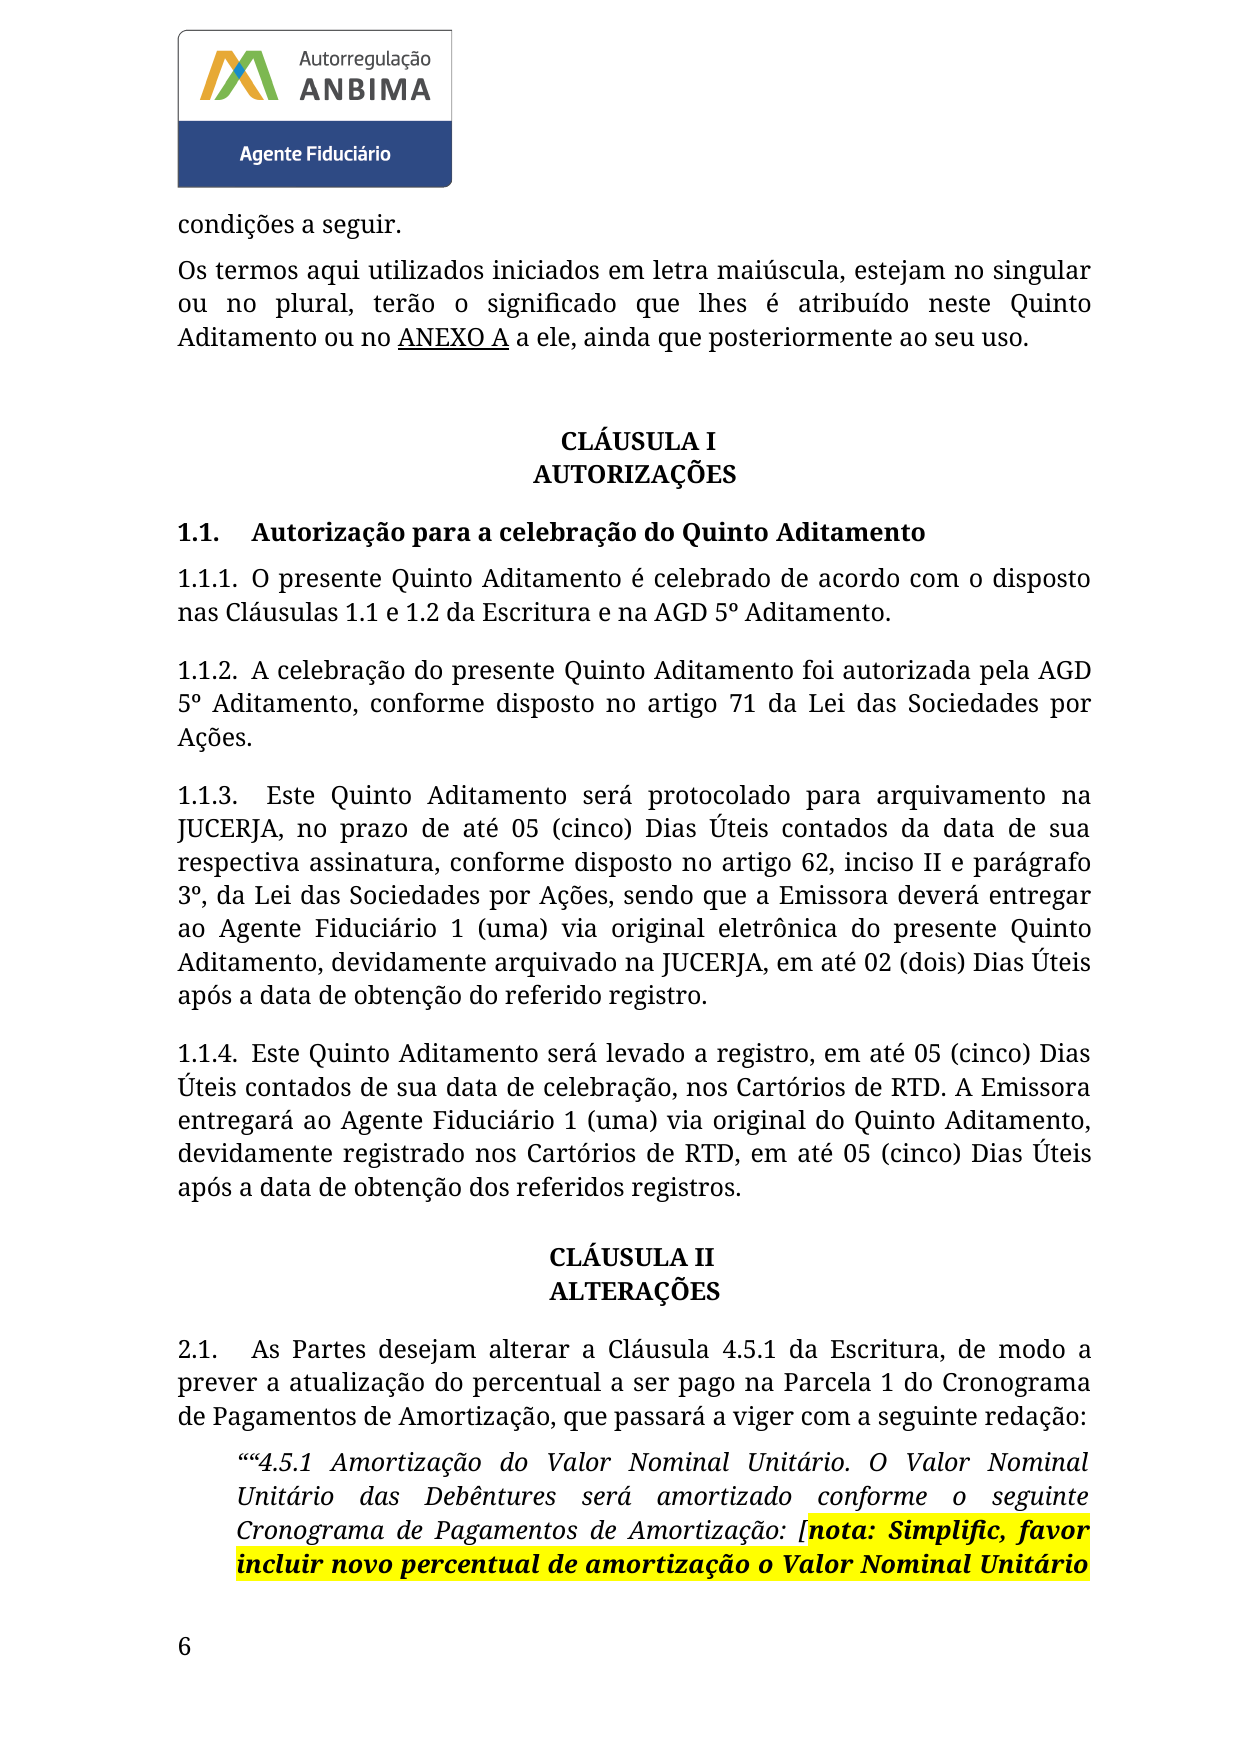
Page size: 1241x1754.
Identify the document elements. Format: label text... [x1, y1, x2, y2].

list O presente Quinto Aditamento é celebrado de acordo com o disposto nas Cláusulas 1.1 e 1.2 da Escritura e na AGD 5º Aditamento. [177, 561, 1092, 628]
list Autorização para a celebração do Quinto Aditamento [177, 515, 1092, 548]
list A celebração do presente Quinto Aditamento foi autorizada pela AGD 5º Aditamento, conforme disposto no artigo 71 da Lei das Sociedades por Ações. [177, 653, 1092, 753]
list Este Quinto Aditamento será levado a registro, em até 05 (cinco) Dias Úteis contados de sua data de celebração, nos Cartórios de RTD. A Emissora entregará ao Agente Fiduciário 1 (uma) via original do Quinto Aditamento, devidamente registrado nos Cartórios de RTD, em até 05 (cinco) Dias Úteis após a data de obtenção dos referidos registros. [177, 1036, 1092, 1203]
text Os termos aqui utilizados iniciados em letra maiúscula, estejam no singular ou no plural, terão o significado que lhes é atribuído neste Quinto Aditamento ou no ANEXO A a ele, ainda que posteriormente ao seu uso. [177, 253, 1092, 353]
text CLÁUSULA I AUTORIZAÇÕES [177, 423, 1092, 490]
text 2.1. As Partes desejam alterar a Cláusula 4.5.1 da Escritura, de modo a prever a atualização do percentual a ser pago na Parcela 1 do Cronograma de Pagamentos de Amortização, que passará a viger com a seguinte redação: [177, 1332, 1092, 1432]
picture [177, 29, 453, 188]
text CLÁUSULA II ALTERAÇÕES [177, 1240, 1092, 1307]
list Este Quinto Aditamento será protocolado para arquivamento na JUCERJA, no prazo de até 05 (cinco) Dias Úteis contados da data de sua respectiva assinatura, conforme disposto no artigo 62, inciso II e parágrafo 3º, da Lei das Sociedades por Ações, sendo que a Emissora deverá entregar ao Agente Fiduciário 1 (uma) via original eletrônica do presente Quinto Aditamento, devidamente arquivado na JUCERJA, em até 02 (dois) Dias Úteis após a data de obtenção do referido registro. [177, 778, 1092, 1011]
